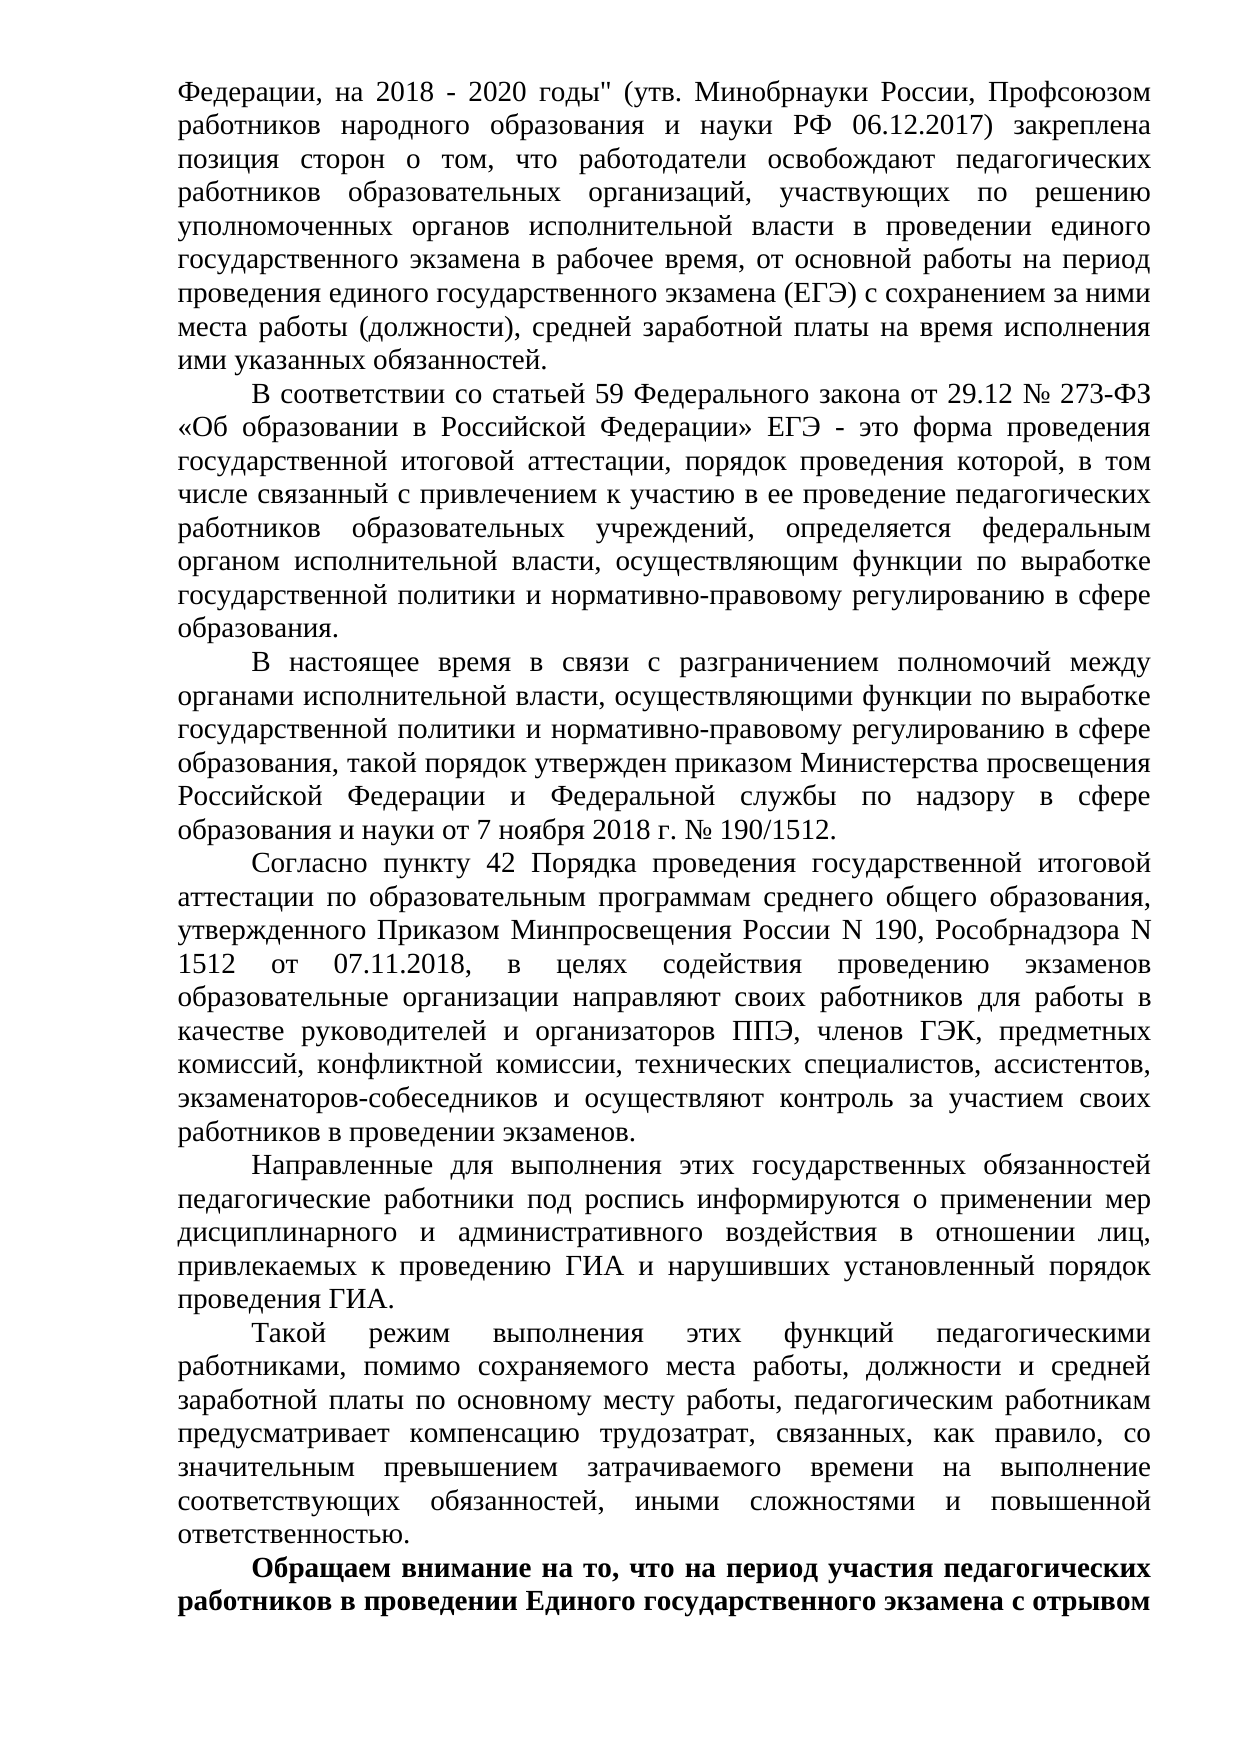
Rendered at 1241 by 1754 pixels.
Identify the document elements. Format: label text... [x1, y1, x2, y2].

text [177, 74, 1152, 376]
text Согласно пункту 42 Порядка проведения государственной итоговой аттестации по образовательным программам среднего общего образования, утвержденного Приказом Минпросвещения России N 190, Рособрнадзора N 1512 от 07.11.2018, в целях содействия проведению экзаменов образовательные организации направляют своих работников для работы в качестве руководителей и организаторов ППЭ, членов ГЭК, предметных комиссий, конфликтной комиссии, технических специалистов, ассистентов, экзаменаторов-собеседников и осуществляют контроль за участием своих работников в проведении экзаменов. [177, 845, 1152, 1147]
text Направленные для выполнения этих государственных обязанностей педагогические работники под роспись информируются о применении мер дисциплинарного и административного воздействия в отношении лиц, привлекаемых к проведению ГИА и нарушивших установленный порядок проведения ГИА. [177, 1147, 1152, 1315]
text В настоящее время в связи с разграничением полномочий между органами исполнительной власти, осуществляющими функции по выработке государственной политики и нормативно-правовому регулированию в сфере образования, такой порядок утвержден приказом Министерства просвещения Российской Федерации и Федеральной службы по надзору в сфере образования и науки от 7 ноября 2018 г. № 190/1512. [177, 644, 1152, 845]
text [177, 1550, 1152, 1617]
text Такой режим выполнения этих функций педагогическими работниками, помимо сохраняемого места работы, должности и средней заработной платы по основному месту работы, педагогическим работникам предусматривает компенсацию трудозатрат, связанных, как правило, со значительным превышением затрачиваемого времени на выполнение соответствующих обязанностей, иными сложностями и повышенной ответственностью. [177, 1315, 1152, 1550]
text В соответствии со статьей 59 Федерального закона от 29.12 № 273-ФЗ «Об образовании в Российской Федерации» ЕГЭ - это форма проведения государственной итоговой аттестации, порядок проведения которой, в том числе связанный с привлечением к участию в ее проведение педагогических работников образовательных учреждений, определяется федеральным органом исполнительной власти, осуществляющим функции по выработке государственной политики и нормативно-правовому регулированию в сфере образования. [177, 376, 1152, 644]
